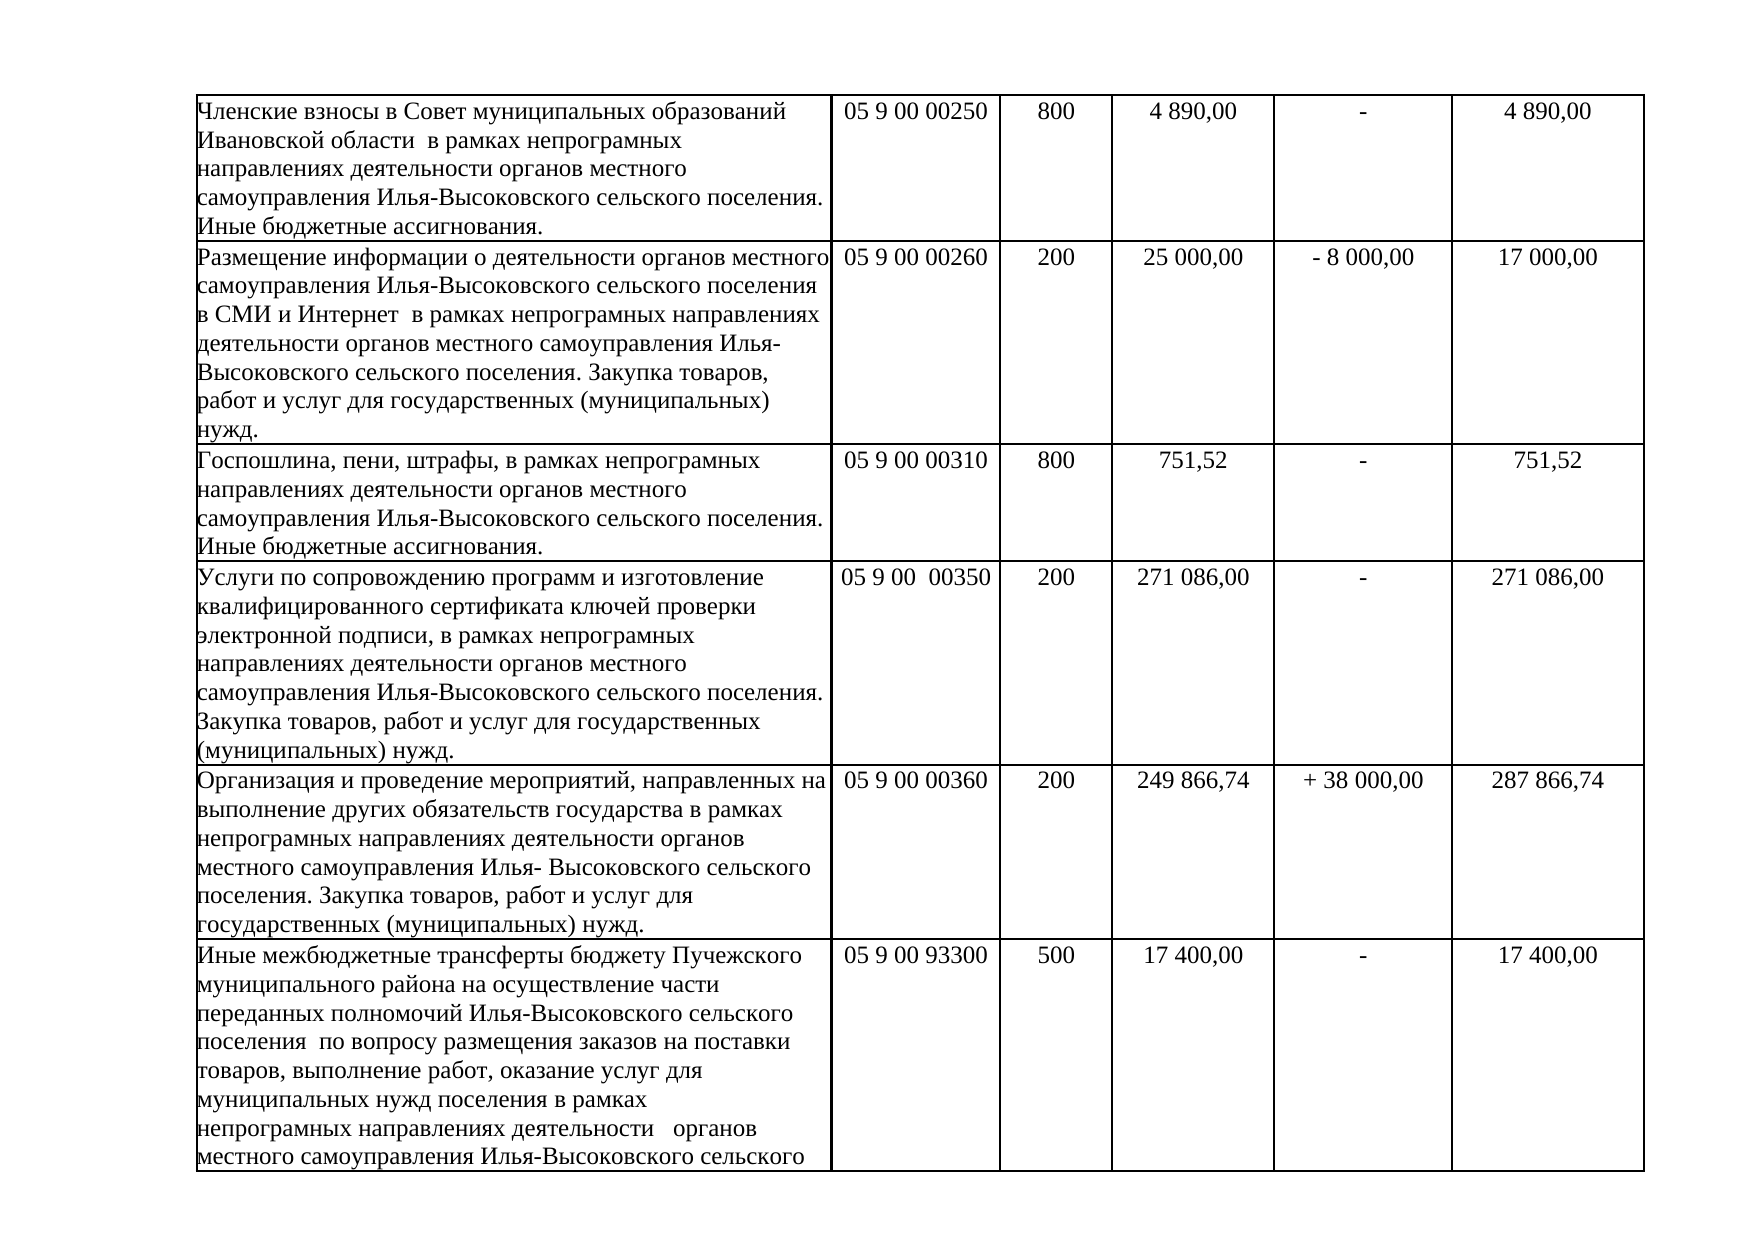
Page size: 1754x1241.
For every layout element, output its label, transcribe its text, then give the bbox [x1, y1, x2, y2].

table_cell 751,52 [1113, 445, 1273, 560]
table_cell 17 400,00 [1453, 940, 1643, 1170]
table_cell - [1275, 445, 1451, 560]
table_cell 800 [1001, 96, 1111, 240]
table_cell 05 9 00 00310 [833, 445, 999, 560]
table_cell 200 [1001, 242, 1111, 443]
table_cell Госпошлина, пени, штрафы, в рамках непрограмных направлениях деятельности органов местного самоуправления Илья-Высоковского сельского поселения. Иные бюджетные ассигнования. [198, 445, 830, 560]
table_cell + 38 000,00 [1275, 766, 1451, 938]
table_cell 287 866,74 [1453, 766, 1643, 938]
table_cell 4 890,00 [1453, 96, 1643, 240]
table_cell 200 [1001, 562, 1111, 763]
table_cell - 8 000,00 [1275, 242, 1451, 443]
table_cell 200 [1001, 766, 1111, 938]
table_cell 249 866,74 [1113, 766, 1273, 938]
table_cell 4 890,00 [1113, 96, 1273, 240]
table_cell - [1275, 940, 1451, 1170]
table_cell 05 9 00 00260 [833, 242, 999, 443]
table_cell 751,52 [1453, 445, 1643, 560]
table_cell 05 9 00 93300 [833, 940, 999, 1170]
table_cell Членские взносы в Совет муниципальных образований Ивановской области в рамках непрограмных направлениях деятельности органов местного самоуправления Илья-Высоковского сельского поселения. Иные бюджетные ассигнования. [198, 96, 830, 240]
table_cell 25 000,00 [1113, 242, 1273, 443]
table_cell 05 9 00 00360 [833, 766, 999, 938]
table_cell 05 9 00 00350 [833, 562, 999, 763]
table_cell 271 086,00 [1453, 562, 1643, 763]
table_cell - [1275, 562, 1451, 763]
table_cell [198, 940, 830, 1170]
table_cell 05 9 00 00250 [833, 96, 999, 240]
table_cell 800 [1001, 445, 1111, 560]
table_cell Организация и проведение мероприятий, направленных на выполнение других обязательств государства в рамках непрограмных направлениях деятельности органов местного самоуправления Илья- Высоковского сельского поселения. Закупка товаров, работ и услуг для государственных (муниципальных) нужд. [198, 766, 830, 938]
table_cell 17 000,00 [1453, 242, 1643, 443]
table_cell Размещение информации о деятельности органов местного самоуправления Илья-Высоковского сельского поселения в СМИ и Интернет в рамках непрограмных направлениях деятельности органов местного самоуправления Илья-Высоковского сельского поселения. Закупка товаров, работ и услуг для государственных (муниципальных) нужд. [198, 242, 830, 443]
table_cell 271 086,00 [1113, 562, 1273, 763]
table_cell - [1275, 96, 1451, 240]
table_cell Услуги по сопровождению программ и изготовление квалифицированного сертификата ключей проверки электронной подписи, в рамках непрограмных направлениях деятельности органов местного самоуправления Илья-Высоковского сельского поселения. Закупка товаров, работ и услуг для государственных (муниципальных) нужд. [198, 562, 830, 763]
table_cell 17 400,00 [1113, 940, 1273, 1170]
table_cell 500 [1001, 940, 1111, 1170]
